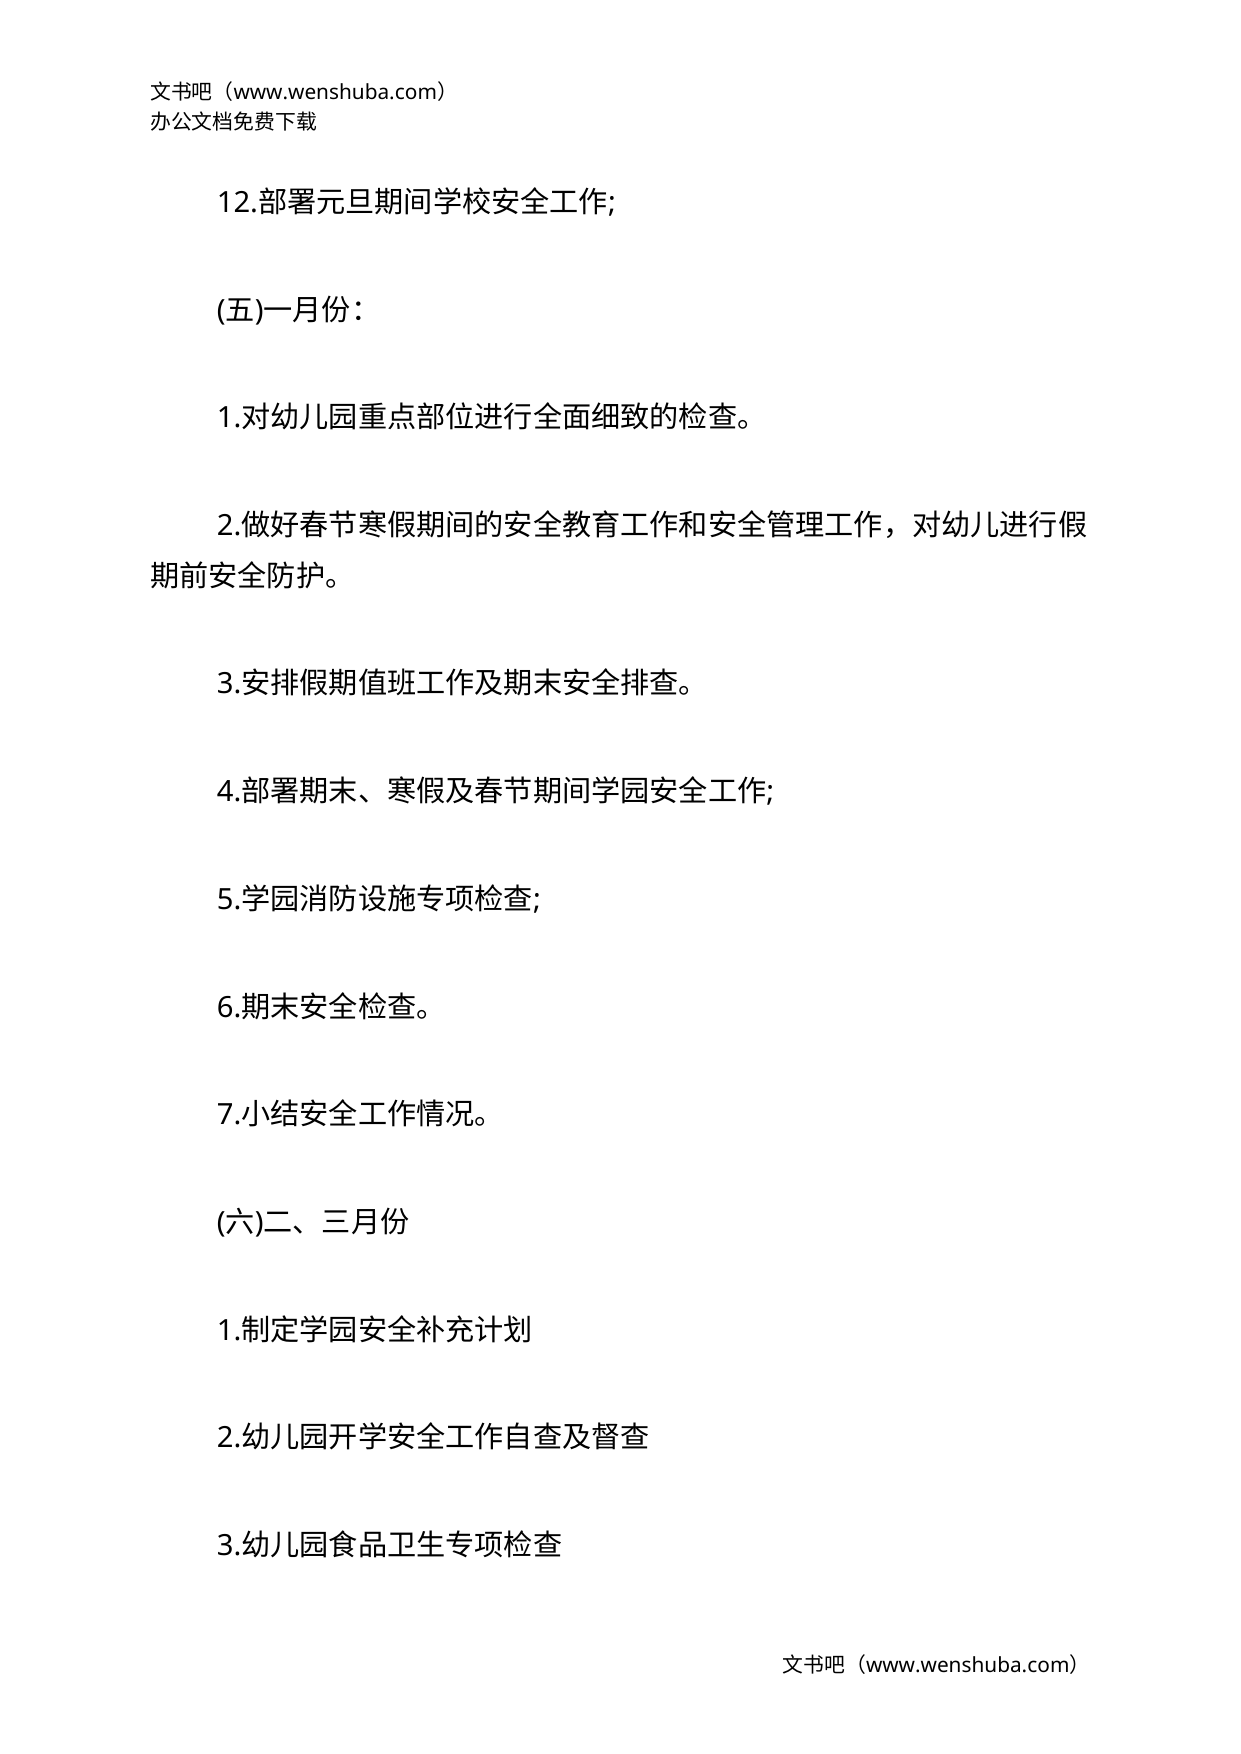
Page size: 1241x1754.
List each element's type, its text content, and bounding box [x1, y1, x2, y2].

text 3.幼儿园食品卫生专项检查 [150, 1522, 1090, 1564]
text 12.部署元旦期间学校安全工作; [150, 178, 1090, 221]
text 2.做好春节寒假期间的安全教育工作和安全管理工作，对幼儿进行假期前安全防护。 [150, 502, 1090, 595]
text 1.对幼儿园重点部位进行全面细致的检查。 [150, 394, 1090, 436]
text 2.幼儿园开学安全工作自查及督查 [150, 1414, 1090, 1456]
text 1.制定学园安全补充计划 [150, 1306, 1090, 1349]
text (五)一月份： [150, 286, 1090, 328]
text 3.安排假期值班工作及期末安全排查。 [150, 660, 1090, 702]
text (六)二、三月份 [150, 1198, 1090, 1241]
text 5.学园消防设施专项检查; [150, 875, 1090, 918]
text 7.小结安全工作情况。 [150, 1091, 1090, 1133]
text 6.期末安全检查。 [150, 983, 1090, 1026]
text 4.部署期末、寒假及春节期间学园安全工作; [150, 768, 1090, 810]
